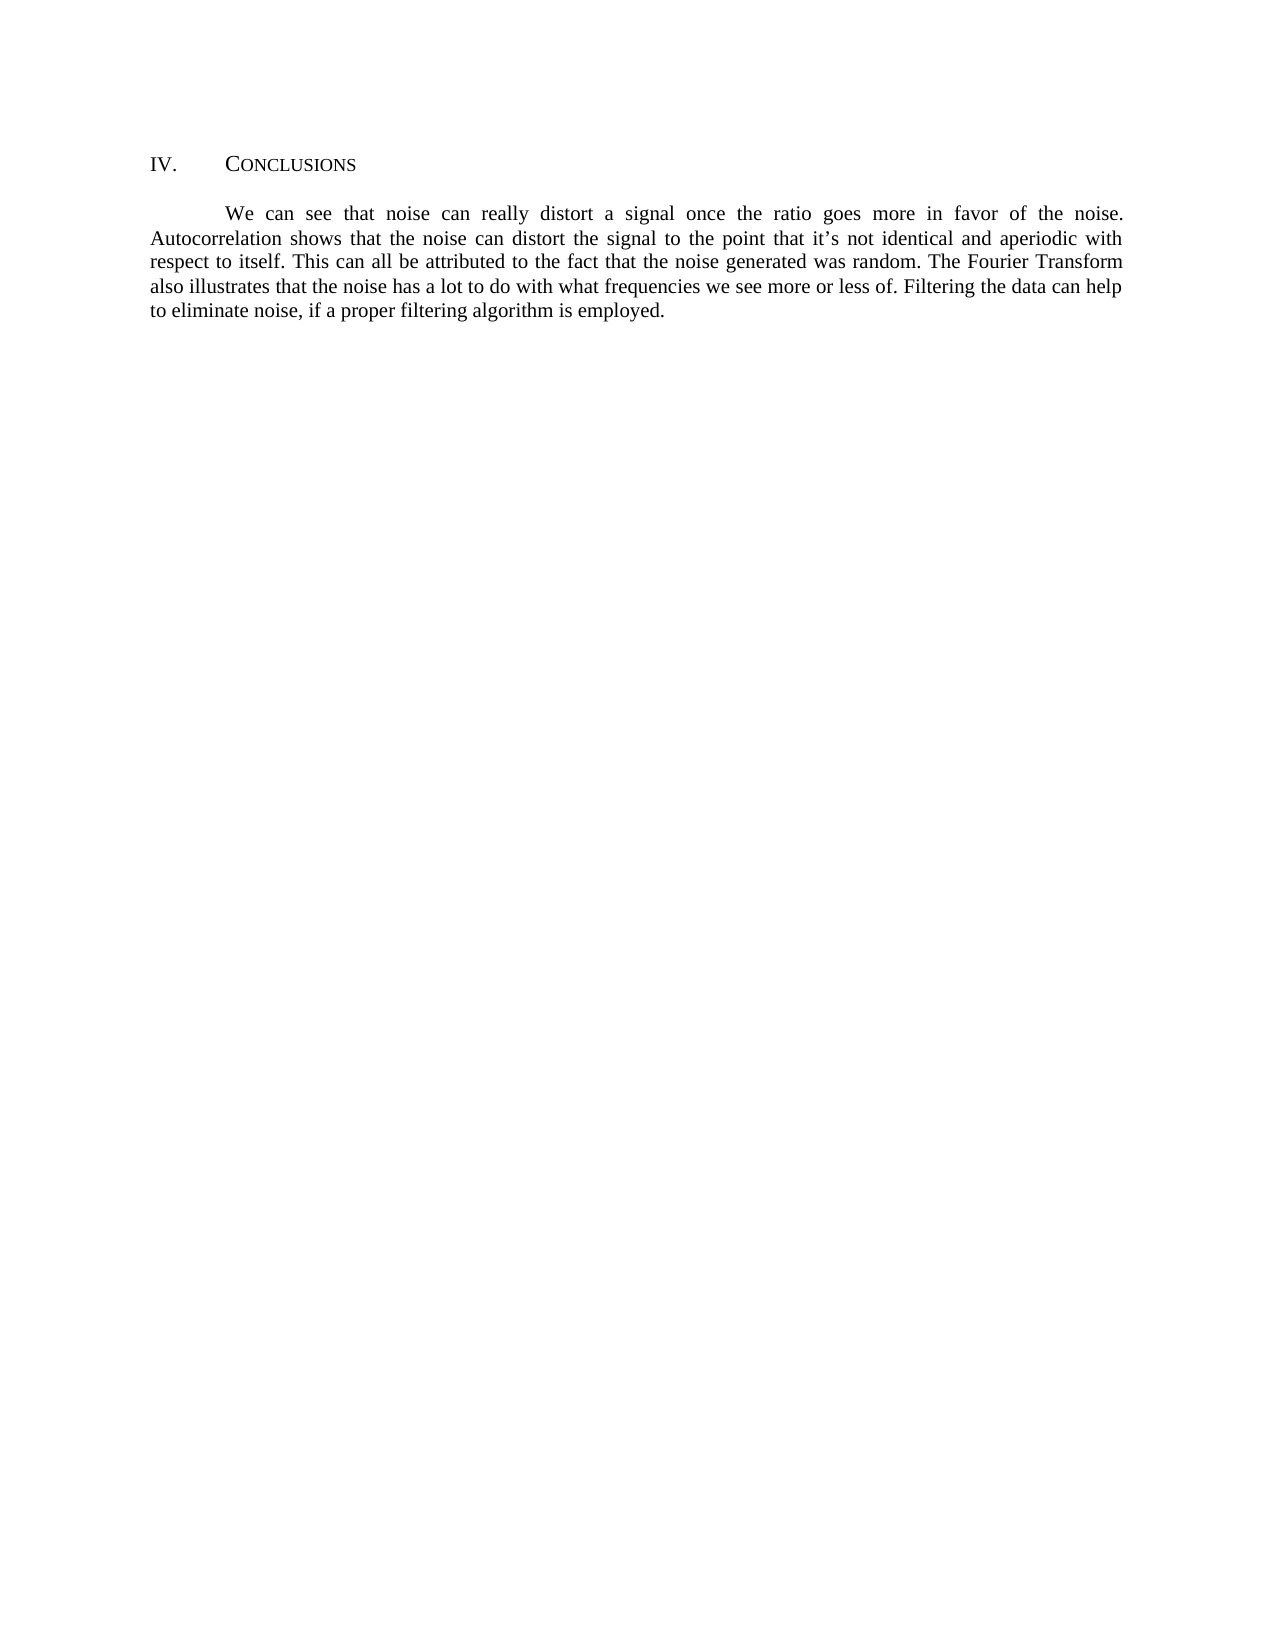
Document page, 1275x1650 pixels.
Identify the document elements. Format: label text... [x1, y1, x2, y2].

subtitle Conclusions [150, 150, 1125, 176]
text We can see that noise can really distort a signal once the ratio goes more in favor of the noise. Autocorrelation shows that the noise can distort the signal to the point that it’s not identical and aperiodic with respect to itself. This can all be attributed to the fact that the noise generated was random. The Fourier Transform also illustrates that the noise has a lot to do with what frequencies we see more or less of. Filtering the data can help to eliminate noise, if a proper filtering algorithm is employed. [150, 201, 1125, 322]
